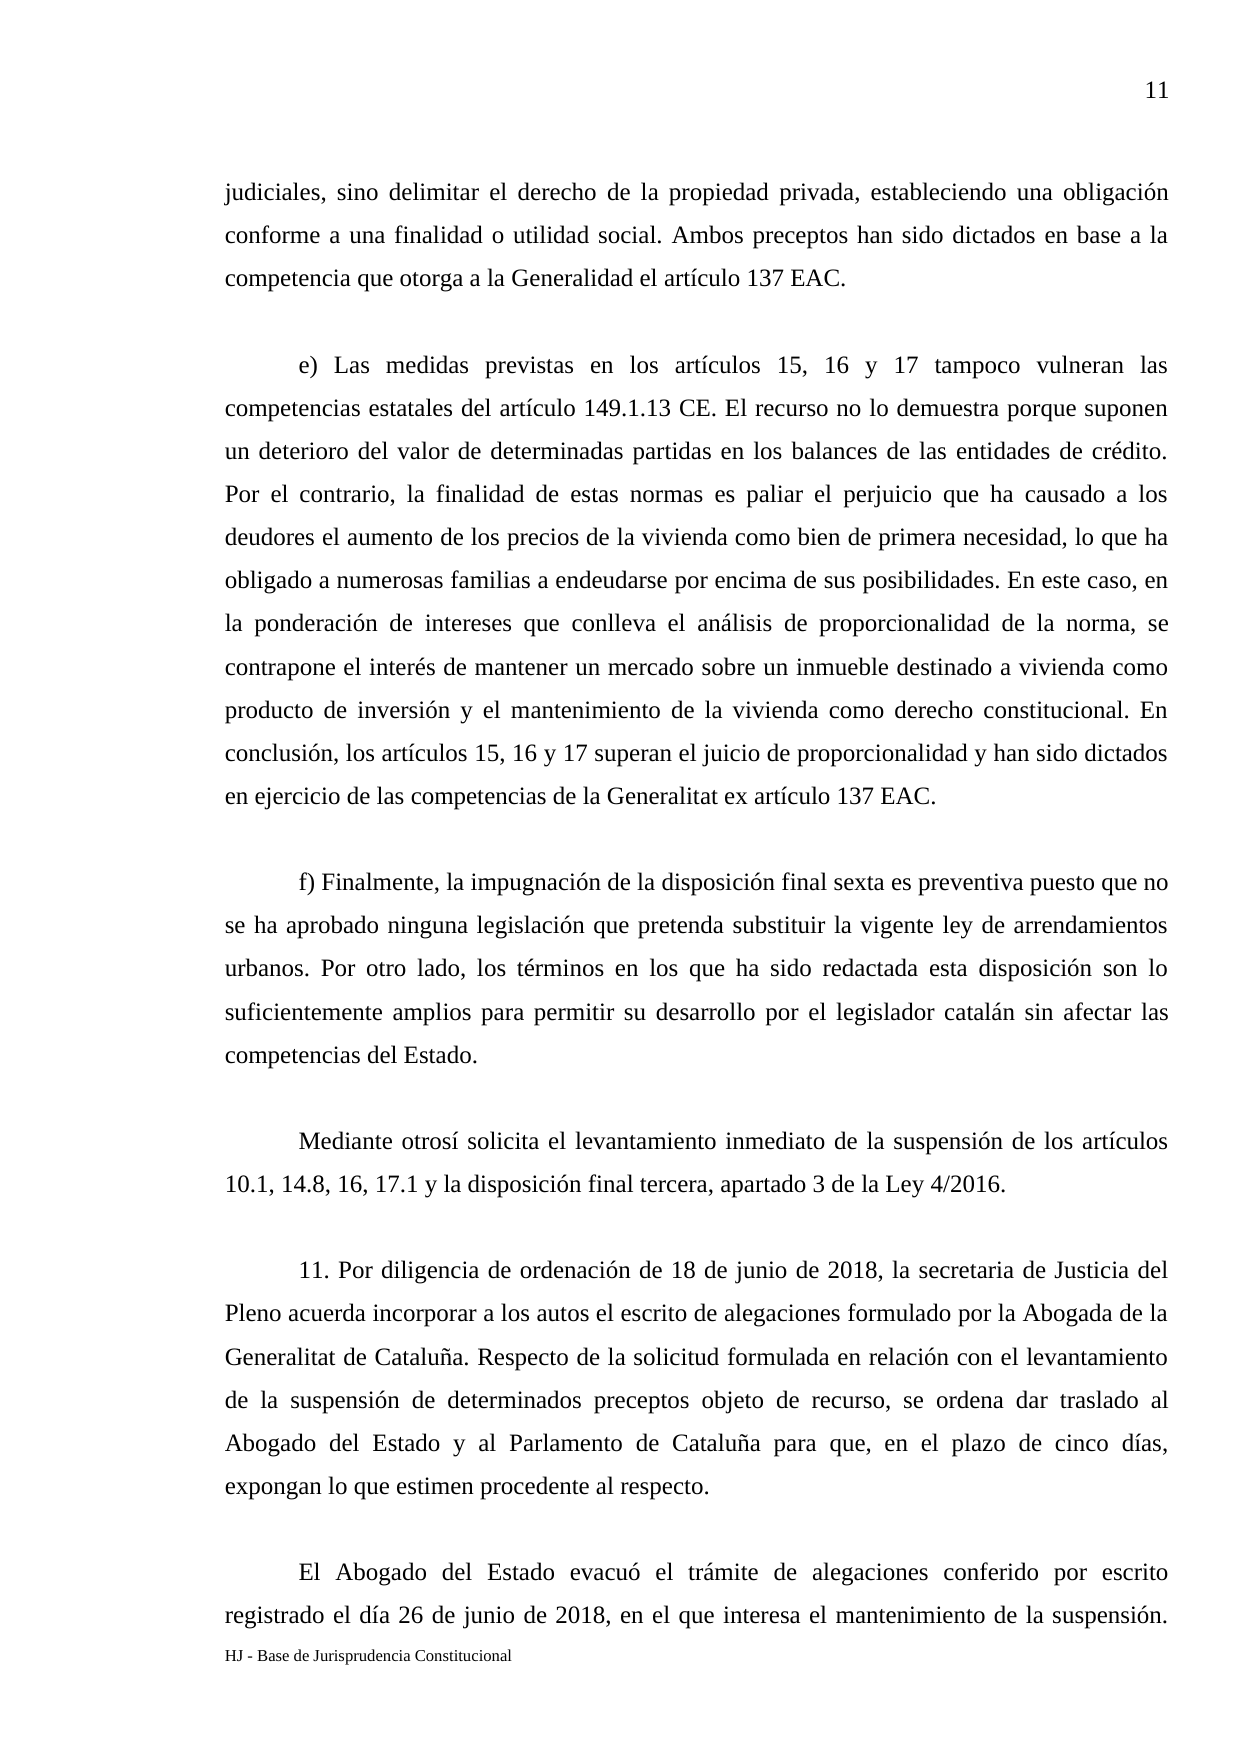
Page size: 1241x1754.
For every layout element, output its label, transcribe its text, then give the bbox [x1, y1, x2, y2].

text f) Finalmente, la impugnación de la disposición final sexta es preventiva puesto que no se ha aprobado ninguna legislación que pretenda substituir la vigente ley de arrendamientos urbanos. Por otro lado, los términos en los que ha sido redactada esta disposición son lo suficientemente amplios para permitir su desarrollo por el legislador catalán sin afectar las competencias del Estado. [224, 867, 1169, 1068]
text 11. Por diligencia de ordenación de 18 de junio de 2018, la secretaria de Justicia del Pleno acuerda incorporar a los autos el escrito de alegaciones formulado por la Abogada de la Generalitat de Cataluña. Respecto de la solicitud formulada en relación con el levantamiento de la suspensión de determinados preceptos objeto de recurso, se ordena dar traslado al Abogado del Estado y al Parlamento de Cataluña para que, en el plazo de cinco días, expongan lo que estimen procedente al respecto. [224, 1255, 1169, 1500]
text Mediante otrosí solicita el levantamiento inmediato de la suspensión de los artículos 10.1, 14.8, 16, 17.1 y la disposición final tercera, apartado 3 de la Ley 4/2016. [224, 1126, 1169, 1198]
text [224, 177, 1169, 292]
text e) Las medidas previstas en los artículos 15, 16 y 17 tampoco vulneran las competencias estatales del artículo 149.1.13 CE. El recurso no lo demuestra porque suponen un deterioro del valor de determinadas partidas en los balances de las entidades de crédito. Por el contrario, la finalidad de estas normas es paliar el perjuicio que ha causado a los deudores el aumento de los precios de la vivienda como bien de primera necesidad, lo que ha obligado a numerosas familias a endeudarse por encima de sus posibilidades. En este caso, en la ponderación de intereses que conlleva el análisis de proporcionalidad de la norma, se contrapone el interés de mantener un mercado sobre un inmueble destinado a vivienda como producto de inversión y el mantenimiento de la vivienda como derecho constitucional. En conclusión, los artículos 15, 16 y 17 superan el juicio de proporcionalidad y han sido dictados en ejercicio de las competencias de la Generalitat ex artículo 137 EAC. [224, 350, 1169, 810]
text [224, 1557, 1169, 1629]
